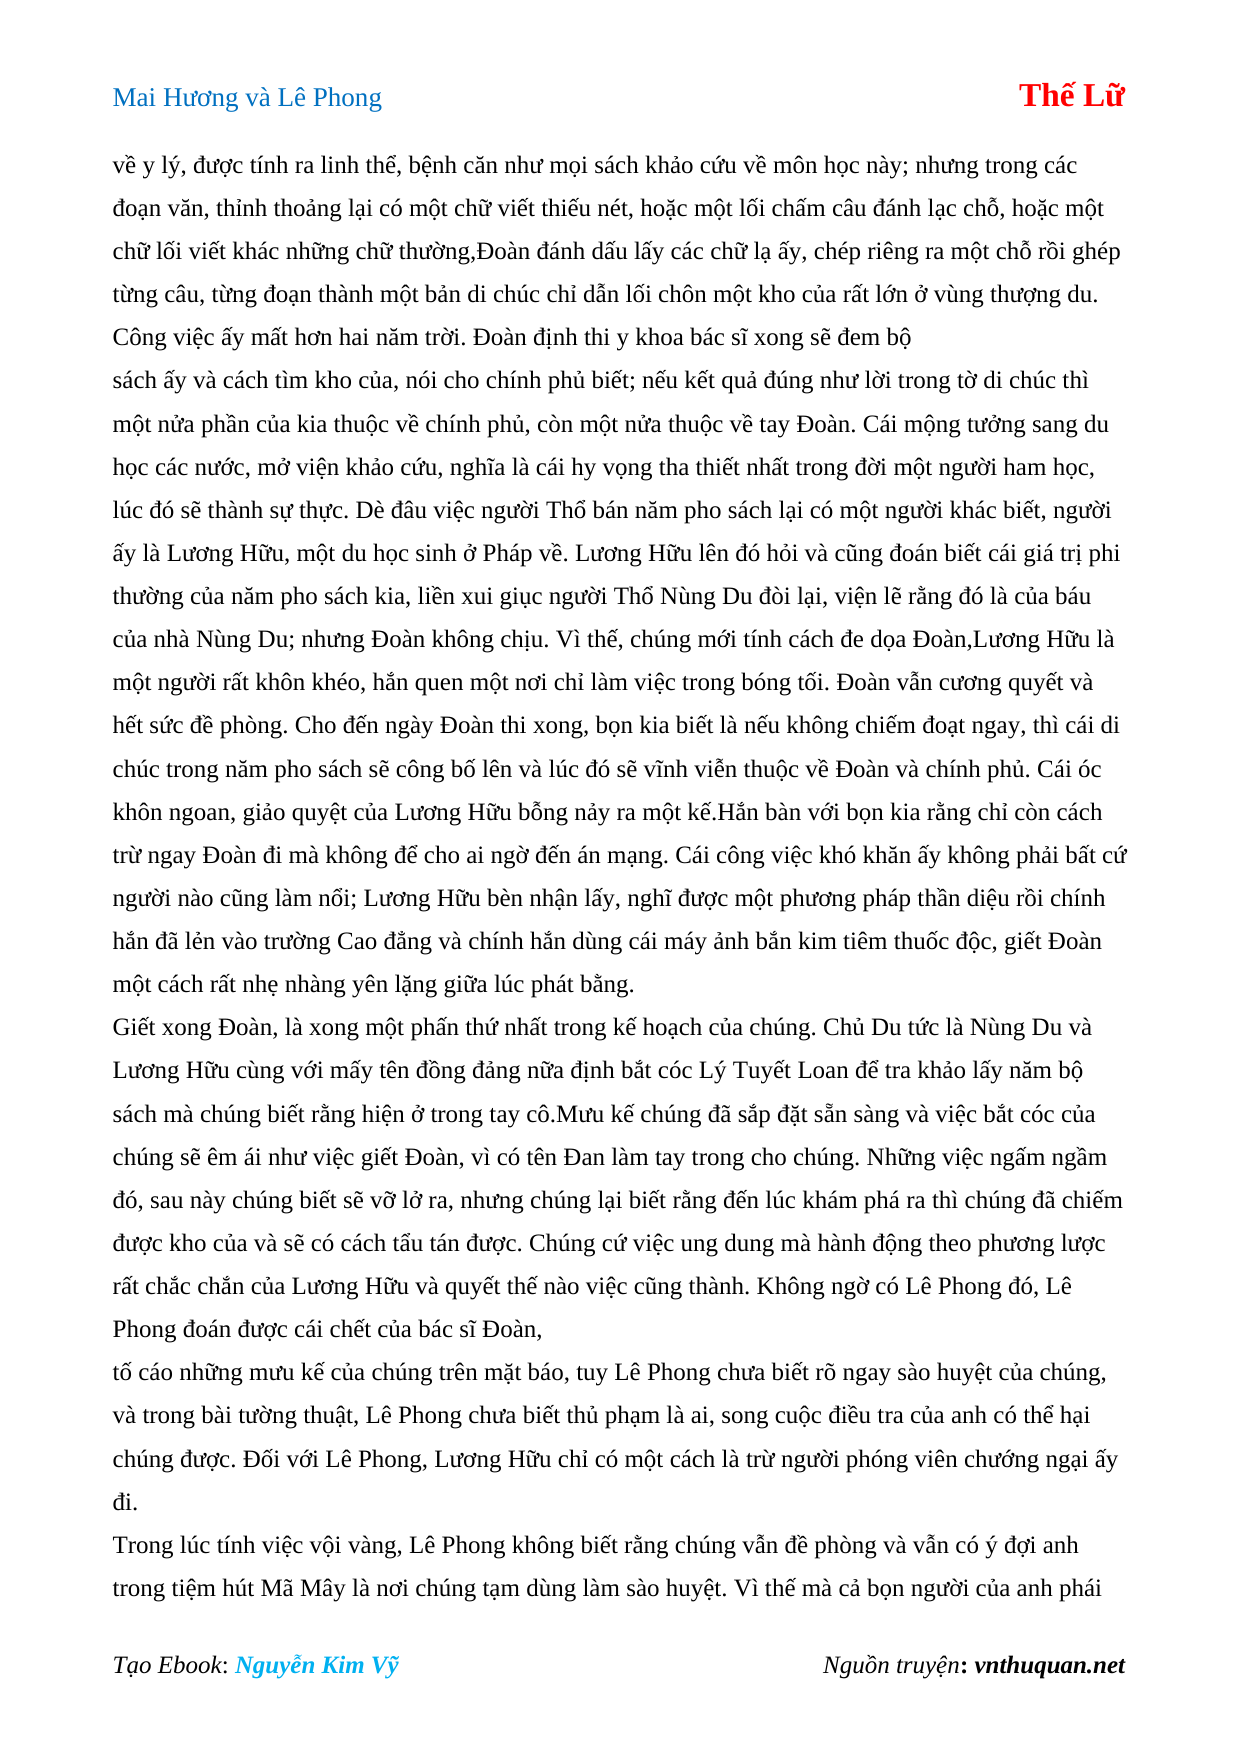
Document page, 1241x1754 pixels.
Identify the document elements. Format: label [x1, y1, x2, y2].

text [112, 150, 1128, 1602]
